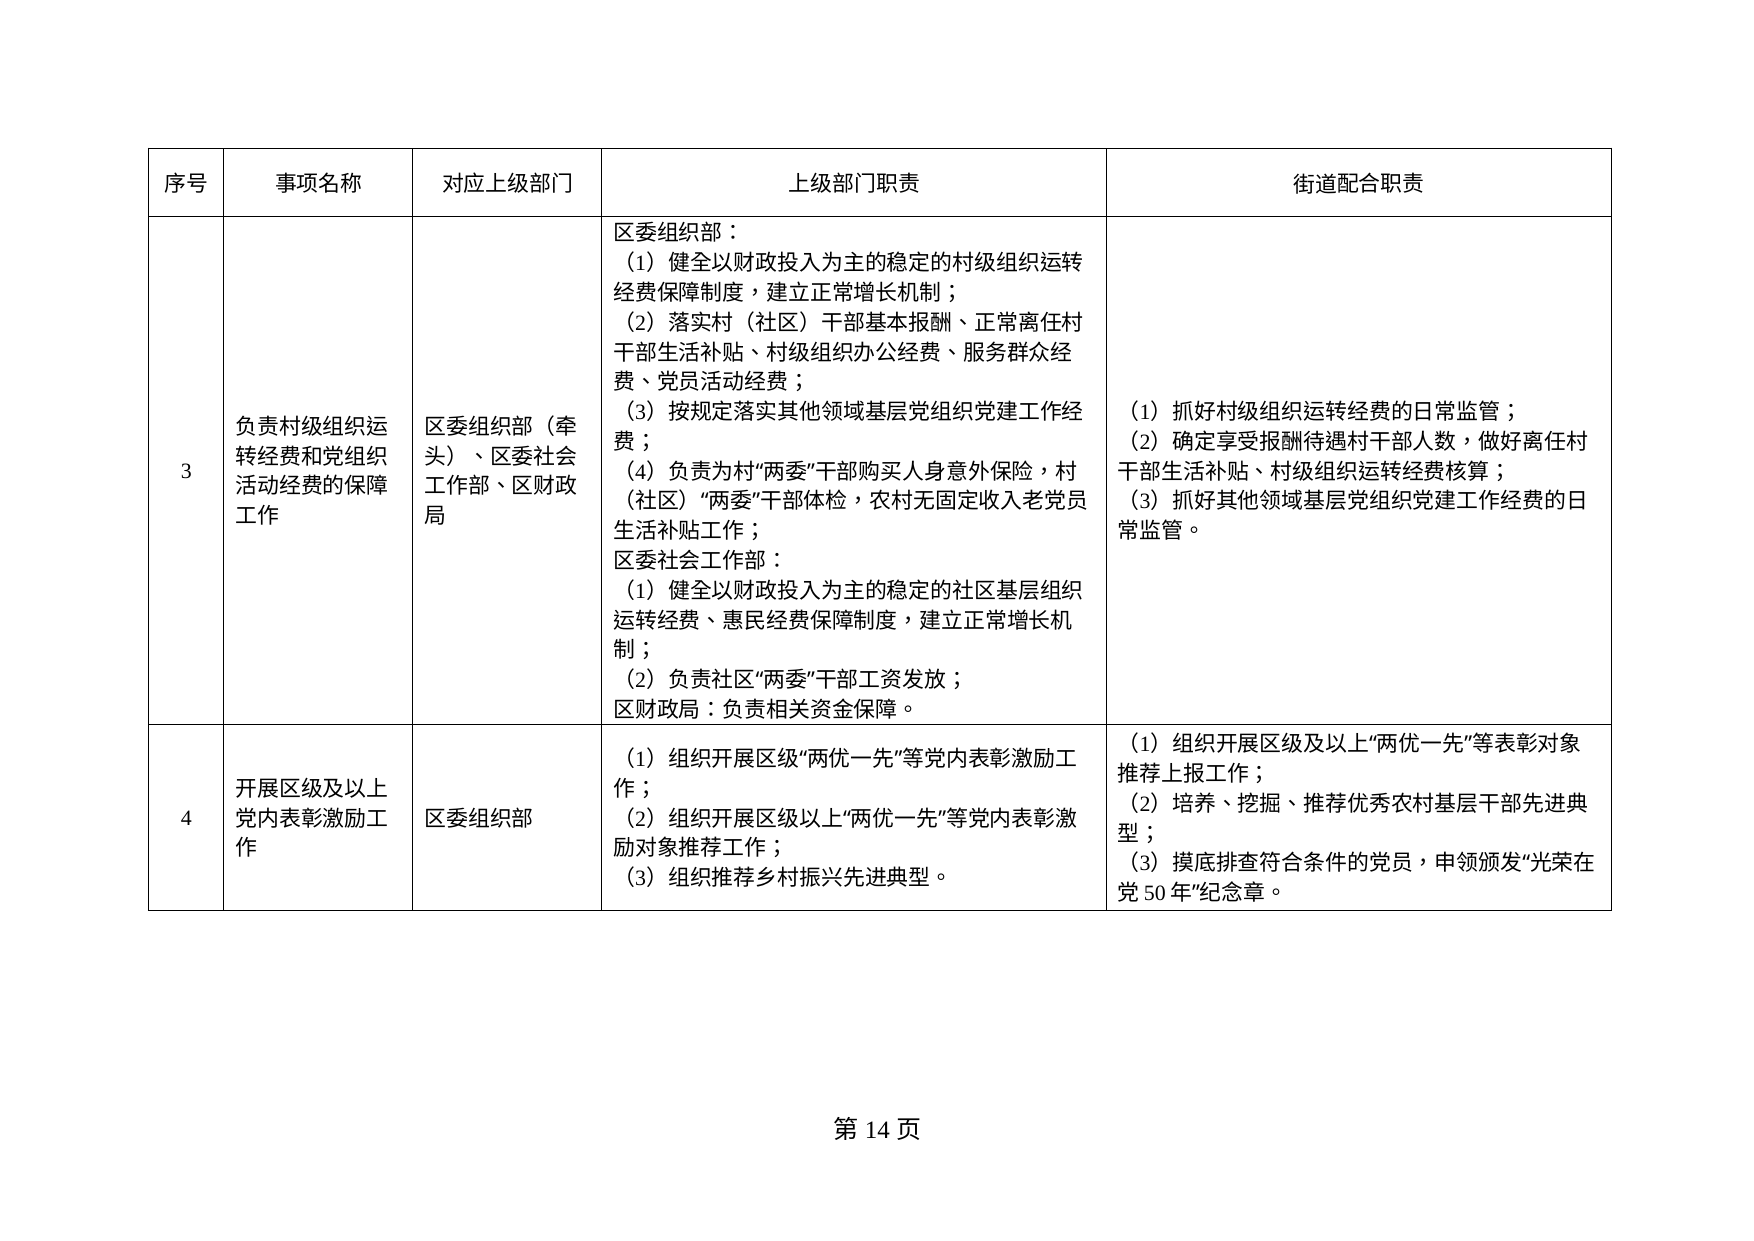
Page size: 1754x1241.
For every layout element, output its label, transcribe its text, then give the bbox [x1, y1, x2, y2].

table_cell （1）抓好村级组织运转经费的日常监管； （2）确定享受报酬待遇村干部人数，做好离任村干部生活补贴、村级组织运转经费核算； （3）抓好其他领域基层党组织党建工作经费的日常监管。 [1107, 217, 1611, 724]
table_header 上级部门职责 [602, 149, 1106, 216]
table_cell （1）组织开展区级及以上“两优一先”等表彰对象推荐上报工作； （2）培养、挖掘、推荐优秀农村基层干部先进典型； （3）摸底排查符合条件的党员，申领颁发“光荣在党50年”纪念章。 [1107, 725, 1611, 910]
table_cell 区委组织部： （1）健全以财政投入为主的稳定的村级组织运转经费保障制度，建立正常增长机制； （2）落实村（社区）干部基本报酬、正常离任村干部生活补贴、村级组织办公经费、服务群众经费、党员活动经费； （3）按规定落实其他领域基层党组织党建工作经费； （4）负责为村“两委”干部购买人身意外保险，村（社区）“两委”干部体检，农村无固定收入老党员生活补贴工作； 区委社会工作部： （1）健全以财政投入为主的稳定的社区基层组织运转经费、惠民经费保障制度，建立正常增长机制； （2）负责社区“两委”干部工资发放； 区财政局：负责相关资金保障。 [602, 217, 1106, 724]
table_header 事项名称 [224, 149, 412, 216]
table_cell （1）组织开展区级“两优一先”等党内表彰激励工作； （2）组织开展区级以上“两优一先”等党内表彰激励对象推荐工作； （3）组织推荐乡村振兴先进典型。 [602, 725, 1106, 910]
table_cell 开展区级及以上党内表彰激励工作 [224, 725, 412, 910]
table_header 序号 [149, 149, 223, 216]
table_cell 区委组织部（牵头）、区委社会工作部、区财政局 [413, 217, 601, 724]
table_header 街道配合职责 [1107, 149, 1611, 216]
table_cell 3 [149, 217, 223, 724]
table_cell 4 [149, 725, 223, 910]
table_header 对应上级部门 [413, 149, 601, 216]
table_cell 负责村级组织运转经费和党组织活动经费的保障工作 [224, 217, 412, 724]
table_cell 区委组织部 [413, 725, 601, 910]
